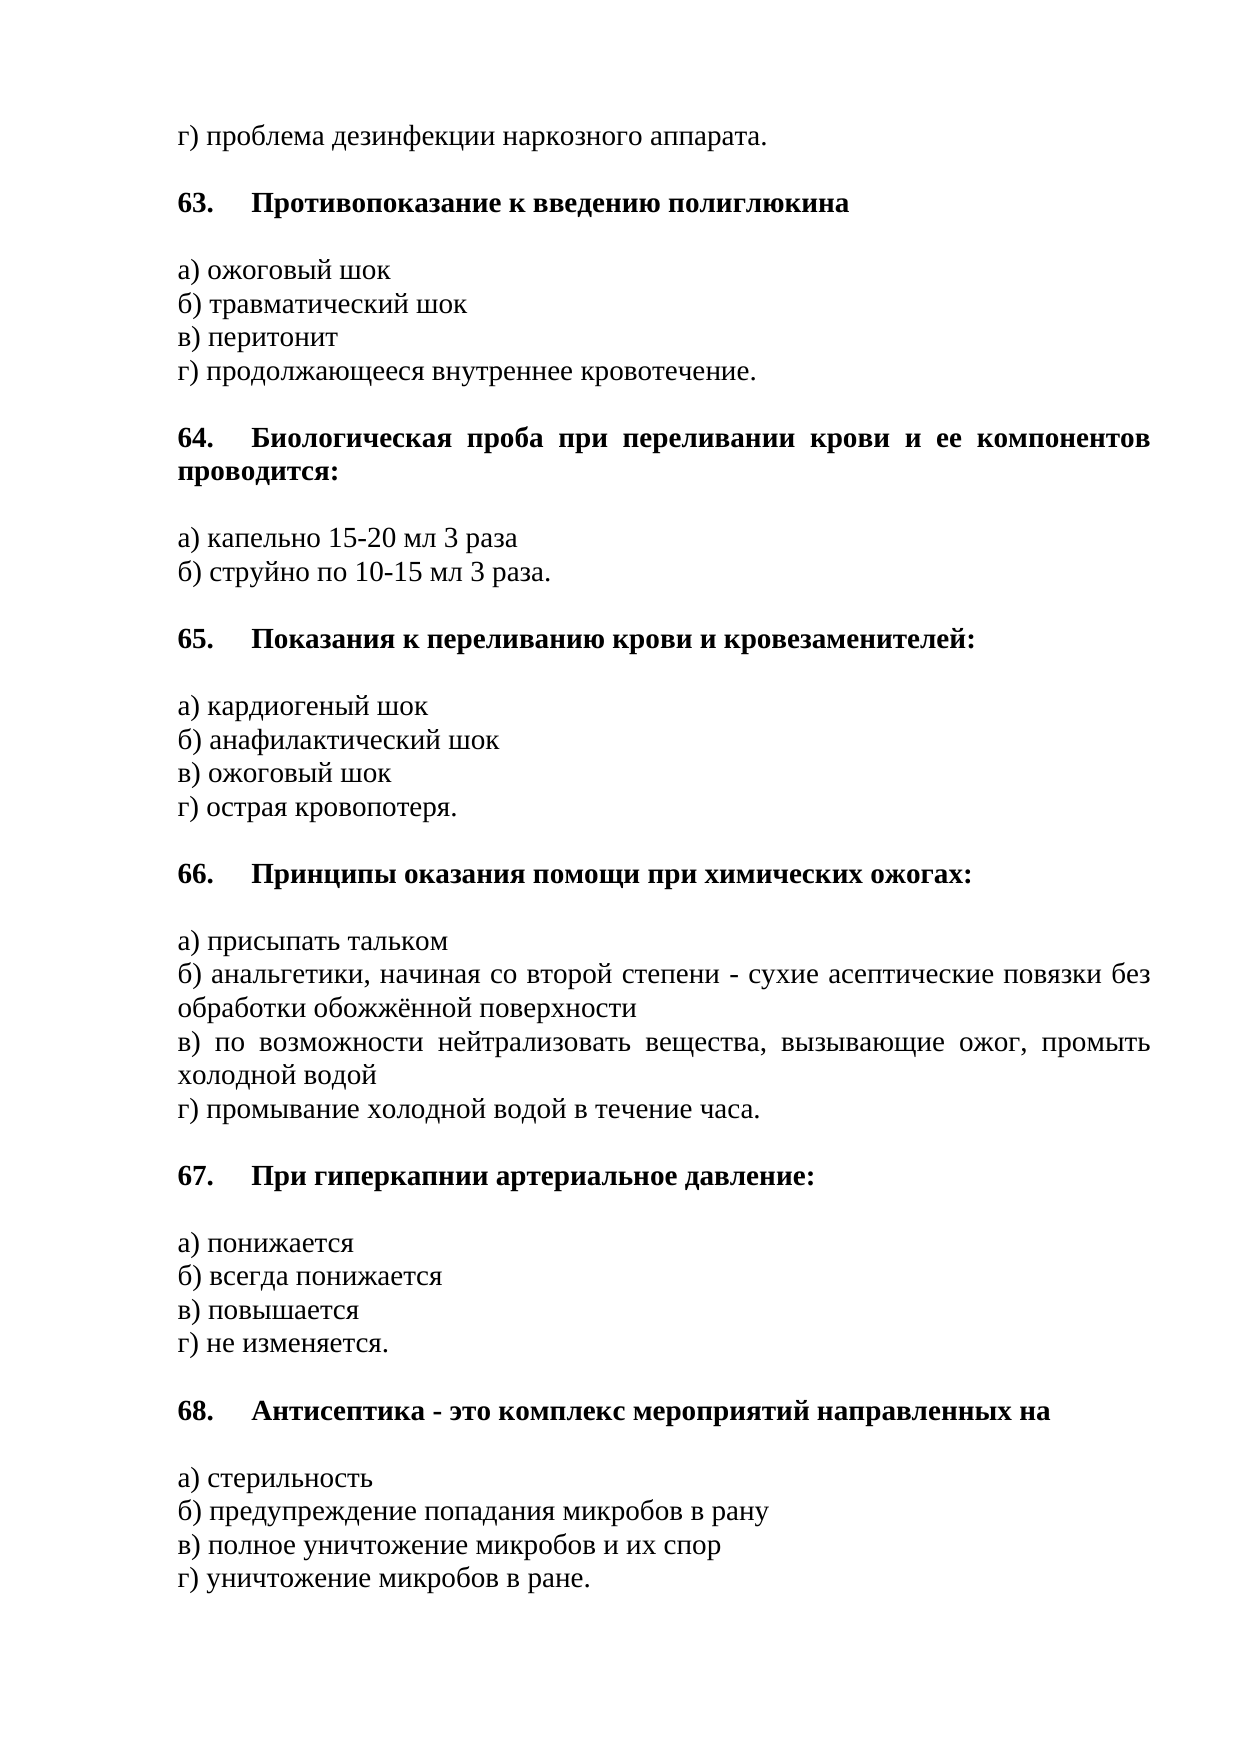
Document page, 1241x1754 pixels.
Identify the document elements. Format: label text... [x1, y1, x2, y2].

text а) присыпать тальком [177, 923, 1152, 957]
text в) по возможности нейтрализовать вещества, вызывающие ожог, промыть холодной водой [177, 1024, 1152, 1091]
list Биологическая проба при переливании крови и ее компонентов проводится: [177, 420, 1152, 487]
text б) предупреждение попадания микробов в рану [177, 1493, 1152, 1527]
text г) проблема дезинфекции наркозного аппарата. [177, 118, 1152, 152]
text г) продолжающееся внутреннее кровотечение. [177, 353, 1152, 386]
text в) ожоговый шок [177, 755, 1152, 789]
list Противопоказание к введению полиглюкина [177, 185, 1152, 219]
text а) стерильность [177, 1460, 1152, 1493]
text в) полное уничтожение микробов и их спор [177, 1527, 1152, 1560]
text г) уничтожение микробов в ране. [177, 1560, 1152, 1594]
text б) струйно по 10-15 мл 3 раза. [177, 554, 1152, 588]
text а) ожоговый шок [177, 252, 1152, 286]
list При гиперкапнии артериальное давление: [177, 1158, 1152, 1191]
text б) анальгетики, начиная со второй степени - сухие асептические повязки без обработки обожжённой поверхности [177, 957, 1152, 1024]
text г) острая кровопотеря. [177, 789, 1152, 822]
list Принципы оказания помощи при химических ожогах: [177, 856, 1152, 889]
text в) повышается [177, 1292, 1152, 1326]
text в) перитонит [177, 319, 1152, 353]
text г) не изменяется. [177, 1326, 1152, 1359]
text б) всегда понижается [177, 1258, 1152, 1292]
text г) промывание холодной водой в течение часа. [177, 1091, 1152, 1124]
text а) капельно 15-20 мл 3 раза [177, 521, 1152, 554]
text б) травматический шок [177, 286, 1152, 319]
text б) анафилактический шок [177, 722, 1152, 755]
text а) понижается [177, 1225, 1152, 1258]
list Показания к переливанию крови и кровезаменителей: [177, 621, 1152, 655]
text а) кардиогеный шок [177, 688, 1152, 722]
list Антисептика - это комплекс мероприятий направленных на [177, 1393, 1152, 1426]
